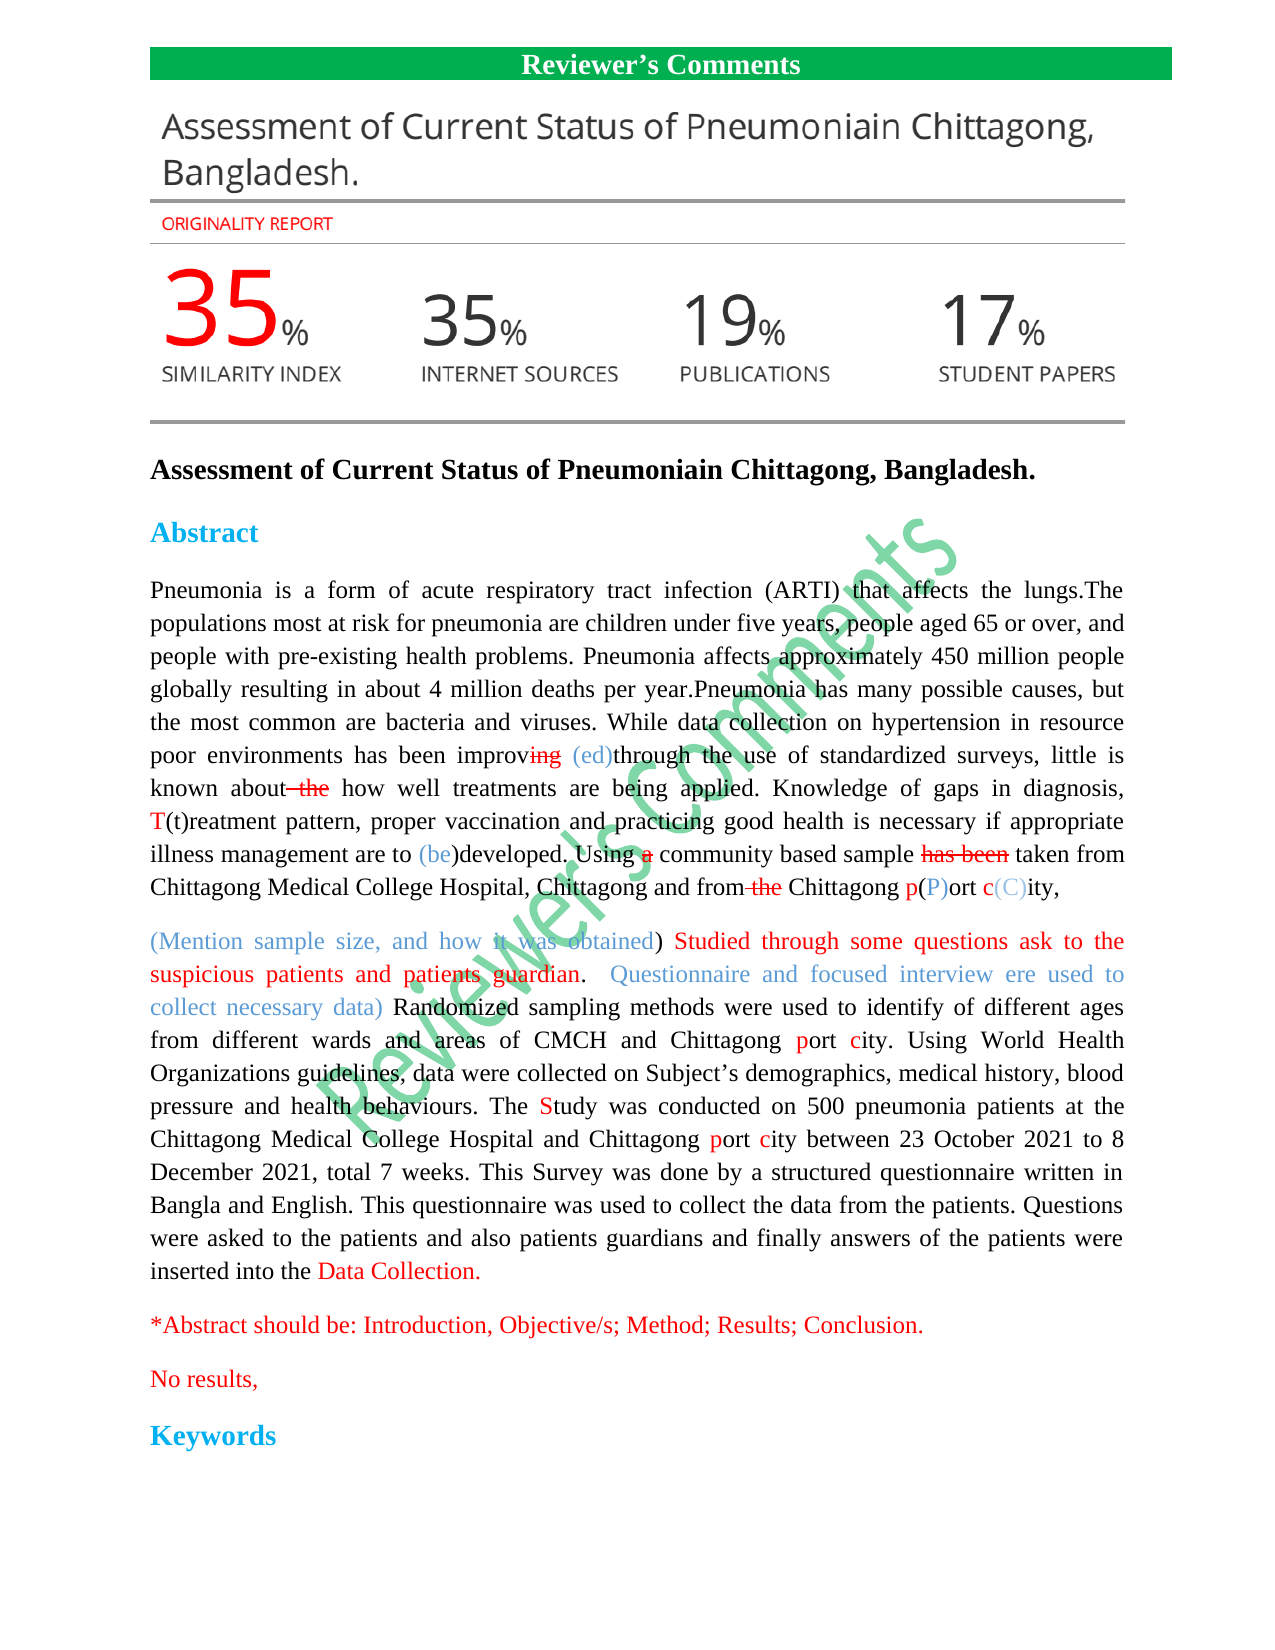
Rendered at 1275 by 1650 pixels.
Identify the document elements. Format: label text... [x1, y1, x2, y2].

picture [150, 106, 1125, 427]
text (Mention sample size, and how it was obtained) Studied through some questions ask to the suspicious patients and patients guardian. Questionnaire and focused interview ere used to collect necessary data) Randomized sampling methods were used to identify of different ages from different wards and areas of CMCH and Chittagong port city. Using World Health Organizations guidelines, data were collected on Subject’s demographics, medical history, blood pressure and health behaviours. The Study was conducted on 500 pneumonia patients at the Chittagong Medical College Hospital and Chittagong port city between 23 October 2021 to 8 December 2021, total 7 weeks. This Survey was done by a structured questionnaire written in Bangla and English. This questionnaire was used to collect the data from the patients. Questions were asked to the patients and also patients guardians and finally answers of the patients were inserted into the Data Collection. [150, 926, 1125, 1285]
text Keywords [150, 1418, 1125, 1451]
text Abstract [150, 515, 1125, 549]
text No results, [150, 1364, 1125, 1392]
text Assessment of Current Status of Pneumoniain Chittagong, Bangladesh. [150, 452, 1125, 485]
text Pneumonia is a form of acute respiratory tract infection (ARTI) that affects the lungs.The populations most at risk for pneumonia are children under five years, people aged 65 or over, and people with pre-existing health problems. Pneumonia affects approximately 450 million people globally resulting in about 4 million deaths per year.Pneumonia has many possible causes, but the most common are bacteria and viruses. While data collection on hypertension in resource poor environments has been improving (ed)through the use of standardized surveys, little is known about the how well treatments are being applied. Knowledge of gaps in diagnosis, T(t)reatment pattern, proper vaccination and practicing good health is necessary if appropriate illness management are to (be)developed. Using a community based sample has been taken from Chittagong Medical College Hospital, Chittagong and from the Chittagong p(P)ort c(C)ity, [150, 575, 1125, 901]
text Reviewer’s Comments [150, 47, 1172, 80]
text *Abstract should be: Introduction, Objective/s; Method; Results; Conclusion. [150, 1310, 1125, 1339]
